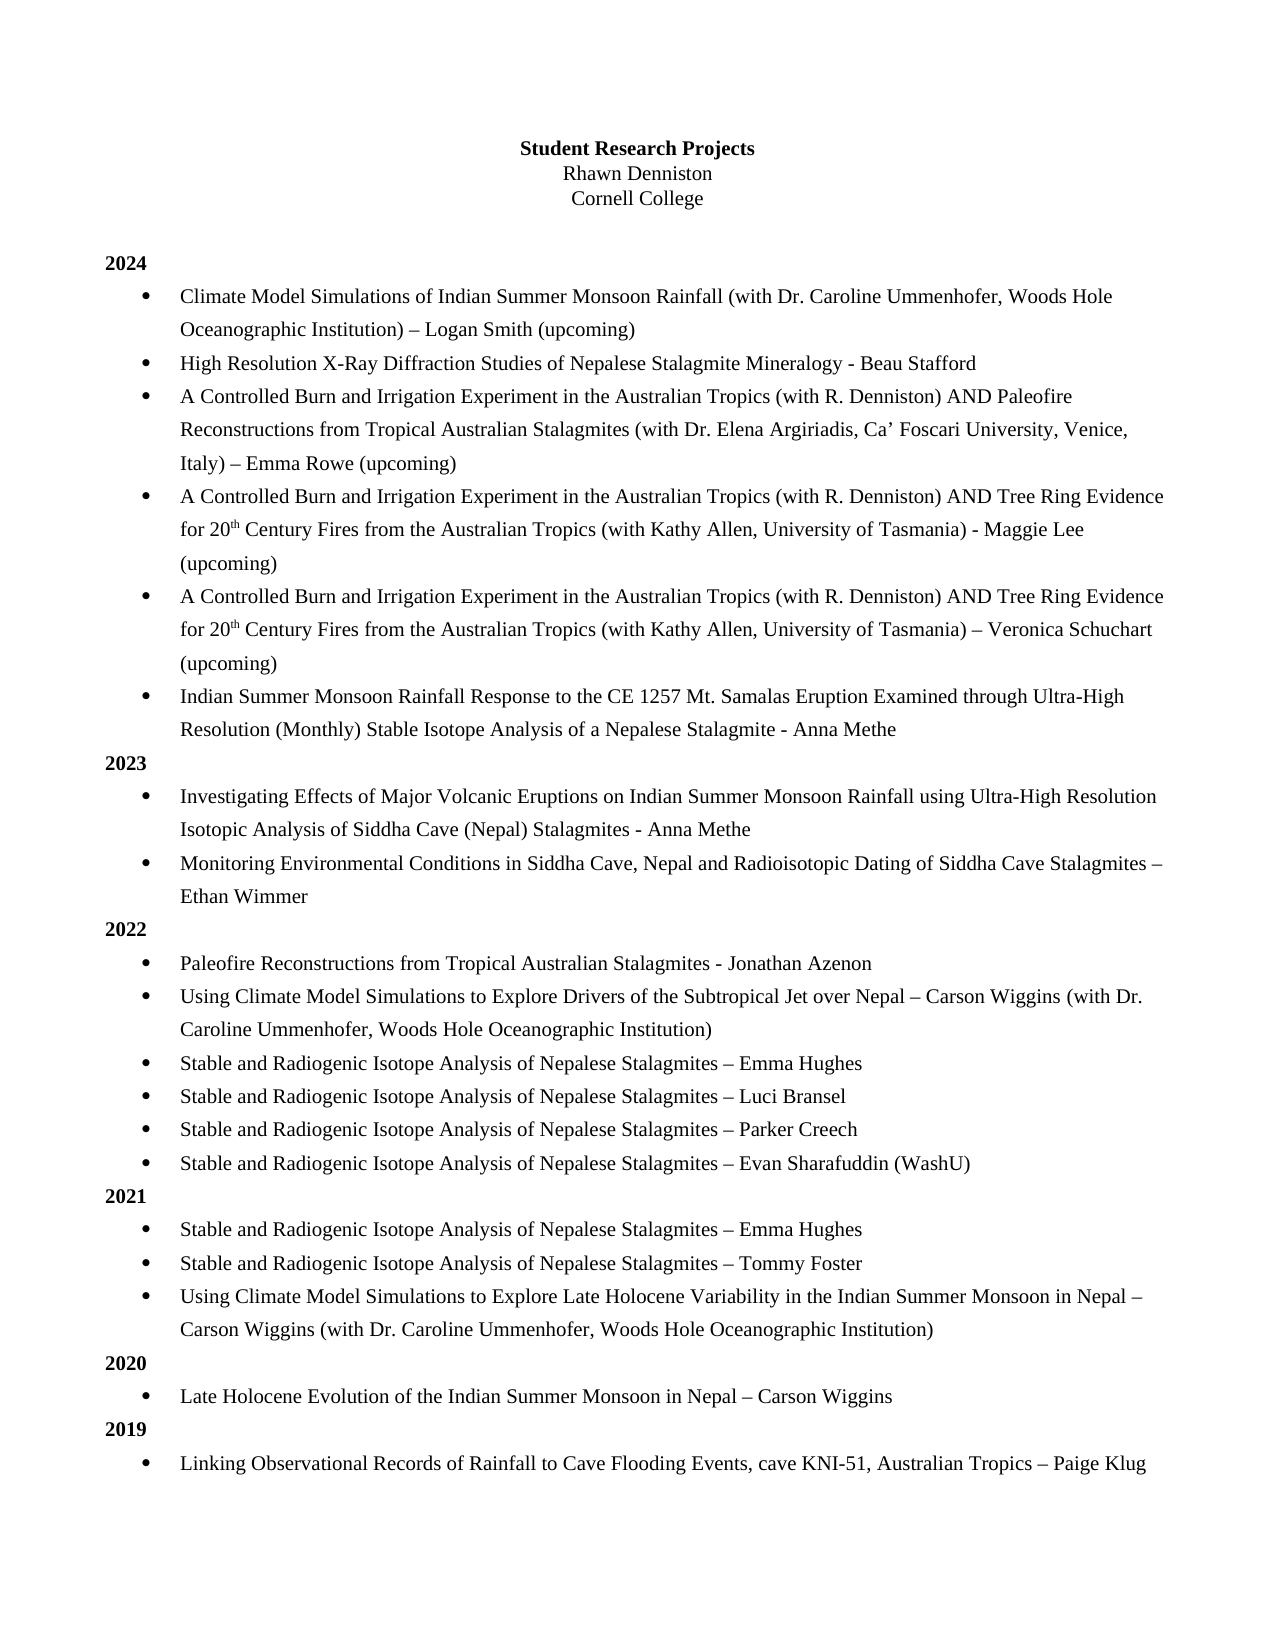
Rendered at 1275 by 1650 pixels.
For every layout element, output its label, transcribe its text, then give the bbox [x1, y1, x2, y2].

list Stable and Radiogenic Isotope Analysis of Nepalese Stalagmites – Emma Hughes [142, 1043, 1170, 1077]
list A Controlled Burn and Irrigation Experiment in the Australian Tropics (with R. Denniston) AND Tree Ring Evidence for 20th Century Fires from the Australian Tropics (with Kathy Allen, University of Tasmania) – Veronica Schuchart (upcoming) [142, 577, 1170, 677]
text 2020 [105, 1343, 1170, 1377]
text Student Research Projects [105, 135, 1170, 160]
text 2021 [105, 1177, 1170, 1210]
list Stable and Radiogenic Isotope Analysis of Nepalese Stalagmites – Evan Sharafuddin (WashU) [142, 1143, 1170, 1177]
list Linking Observational Records of Rainfall to Cave Flooding Events, cave KNI-51, Australian Tropics – Paige Klug [142, 1443, 1170, 1477]
text 2019 [105, 1410, 1170, 1443]
text 2024 [105, 243, 1170, 277]
list Paleofire Reconstructions from Tropical Australian Stalagmites - Jonathan Azenon [142, 943, 1170, 977]
text Rhawn Denniston [105, 160, 1170, 185]
list Indian Summer Monsoon Rainfall Response to the CE 1257 Mt. Samalas Eruption Examined through Ultra-High Resolution (Monthly) Stable Isotope Analysis of a Nepalese Stalagmite - Anna Methe [142, 677, 1170, 743]
list Climate Model Simulations of Indian Summer Monsoon Rainfall (with Dr. Caroline Ummenhofer, Woods Hole Oceanographic Institution) – Logan Smith (upcoming) [142, 277, 1170, 343]
list Monitoring Environmental Conditions in Siddha Cave, Nepal and Radioisotopic Dating of Siddha Cave Stalagmites – Ethan Wimmer [142, 843, 1170, 910]
list Stable and Radiogenic Isotope Analysis of Nepalese Stalagmites – Tommy Foster [142, 1243, 1170, 1277]
list High Resolution X-Ray Diffraction Studies of Nepalese Stalagmite Mineralogy - Beau Stafford [142, 343, 1170, 377]
list Using Climate Model Simulations to Explore Drivers of the Subtropical Jet over Nepal – Carson Wiggins (with Dr. Caroline Ummenhofer, Woods Hole Oceanographic Institution) [142, 977, 1170, 1043]
list A Controlled Burn and Irrigation Experiment in the Australian Tropics (with R. Denniston) AND Tree Ring Evidence for 20th Century Fires from the Australian Tropics (with Kathy Allen, University of Tasmania) - Maggie Lee (upcoming) [142, 477, 1170, 577]
list Stable and Radiogenic Isotope Analysis of Nepalese Stalagmites – Parker Creech [142, 1110, 1170, 1143]
list Stable and Radiogenic Isotope Analysis of Nepalese Stalagmites – Emma Hughes [142, 1210, 1170, 1243]
list Investigating Effects of Major Volcanic Eruptions on Indian Summer Monsoon Rainfall using Ultra-High Resolution Isotopic Analysis of Siddha Cave (Nepal) Stalagmites - Anna Methe [142, 777, 1170, 843]
list Using Climate Model Simulations to Explore Late Holocene Variability in the Indian Summer Monsoon in Nepal – Carson Wiggins (with Dr. Caroline Ummenhofer, Woods Hole Oceanographic Institution) [142, 1277, 1170, 1343]
list A Controlled Burn and Irrigation Experiment in the Australian Tropics (with R. Denniston) AND Paleofire Reconstructions from Tropical Australian Stalagmites (with Dr. Elena Argiriadis, Ca’ Foscari University, Venice, Italy) – Emma Rowe (upcoming) [142, 377, 1170, 477]
list Stable and Radiogenic Isotope Analysis of Nepalese Stalagmites – Luci Bransel [142, 1077, 1170, 1110]
text 2022 [105, 910, 1170, 943]
text 2023 [105, 743, 1170, 777]
list Late Holocene Evolution of the Indian Summer Monsoon in Nepal – Carson Wiggins [142, 1377, 1170, 1410]
text Cornell College [105, 185, 1170, 210]
